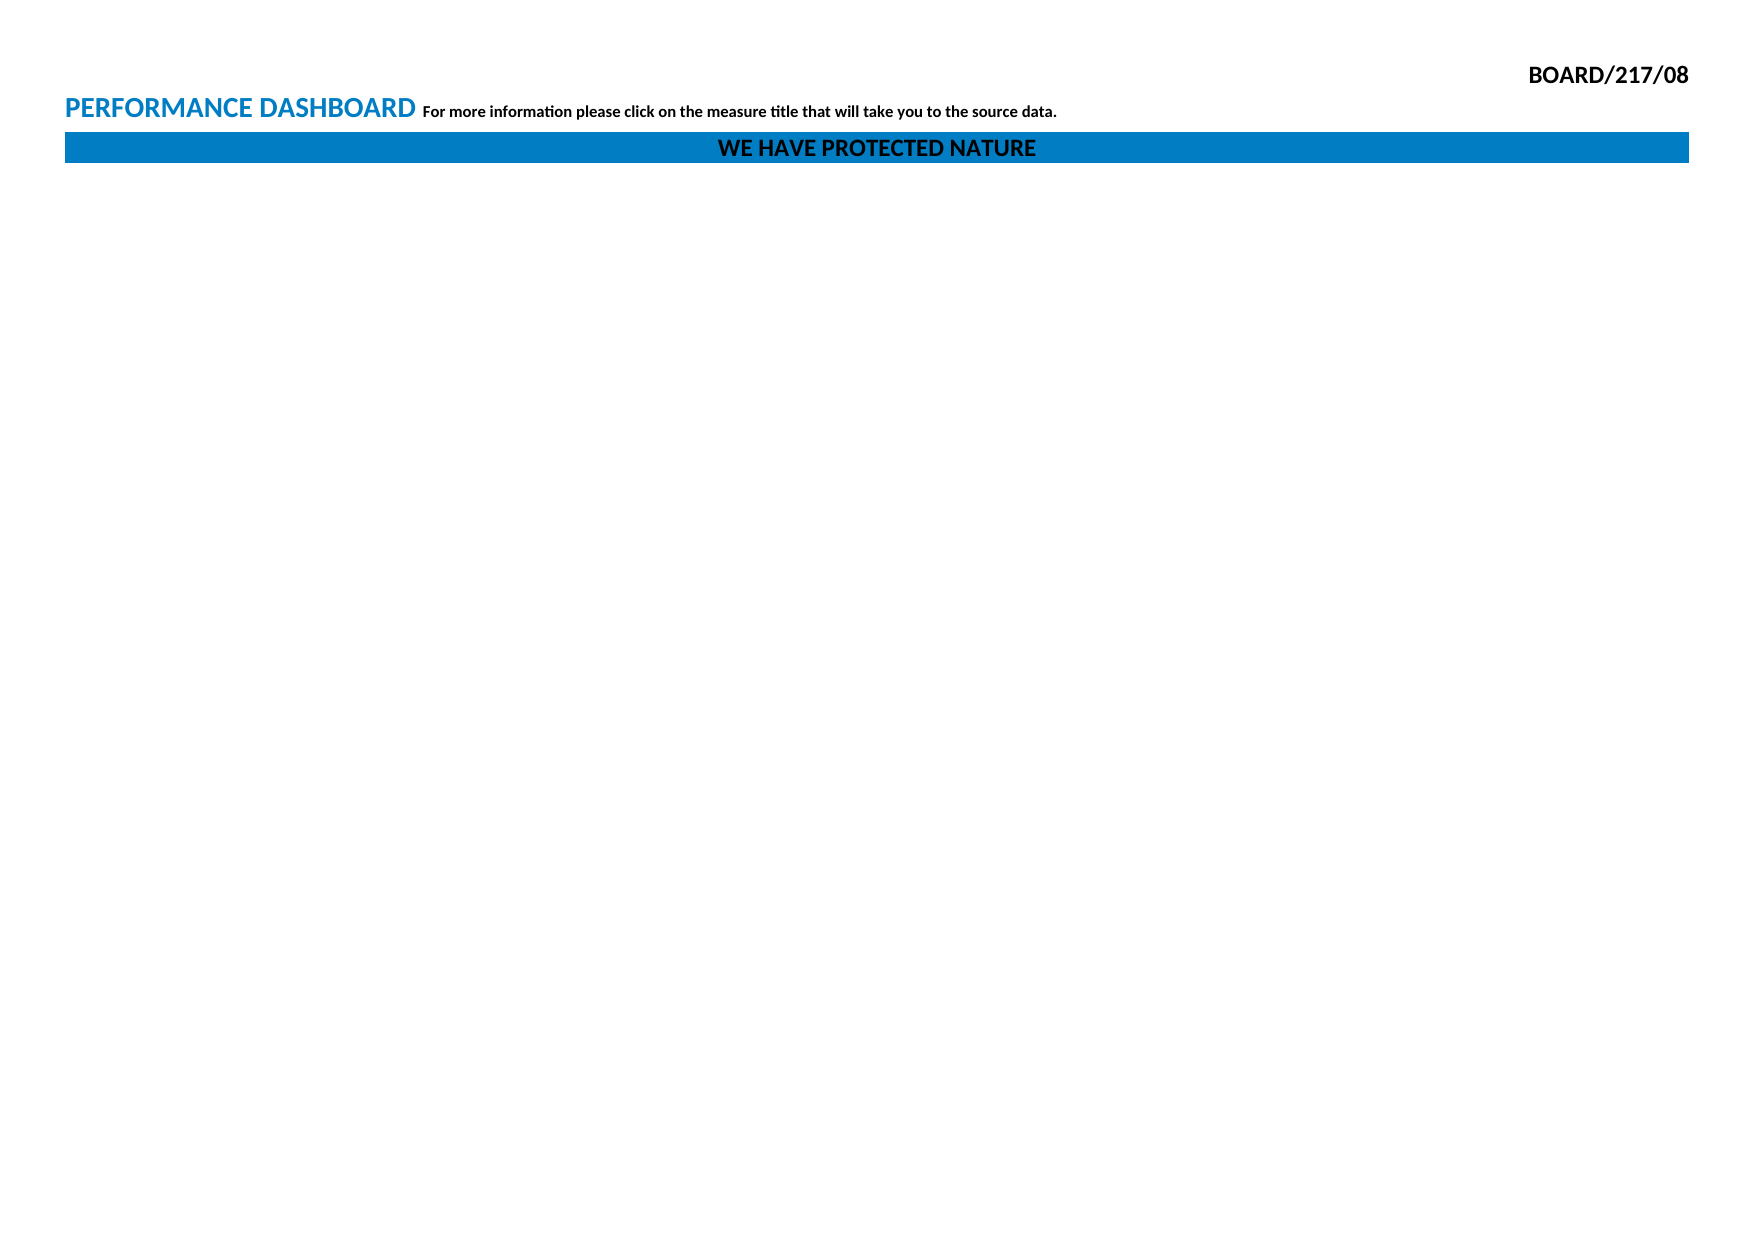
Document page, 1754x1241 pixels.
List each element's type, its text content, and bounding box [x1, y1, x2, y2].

subtitle PERFORMANCE DASHBOARD For more information please click on the measure title that will take you to the source data. [65, 89, 1689, 125]
subtitle WE HAVE PROTECTED NATURE [65, 132, 1689, 163]
